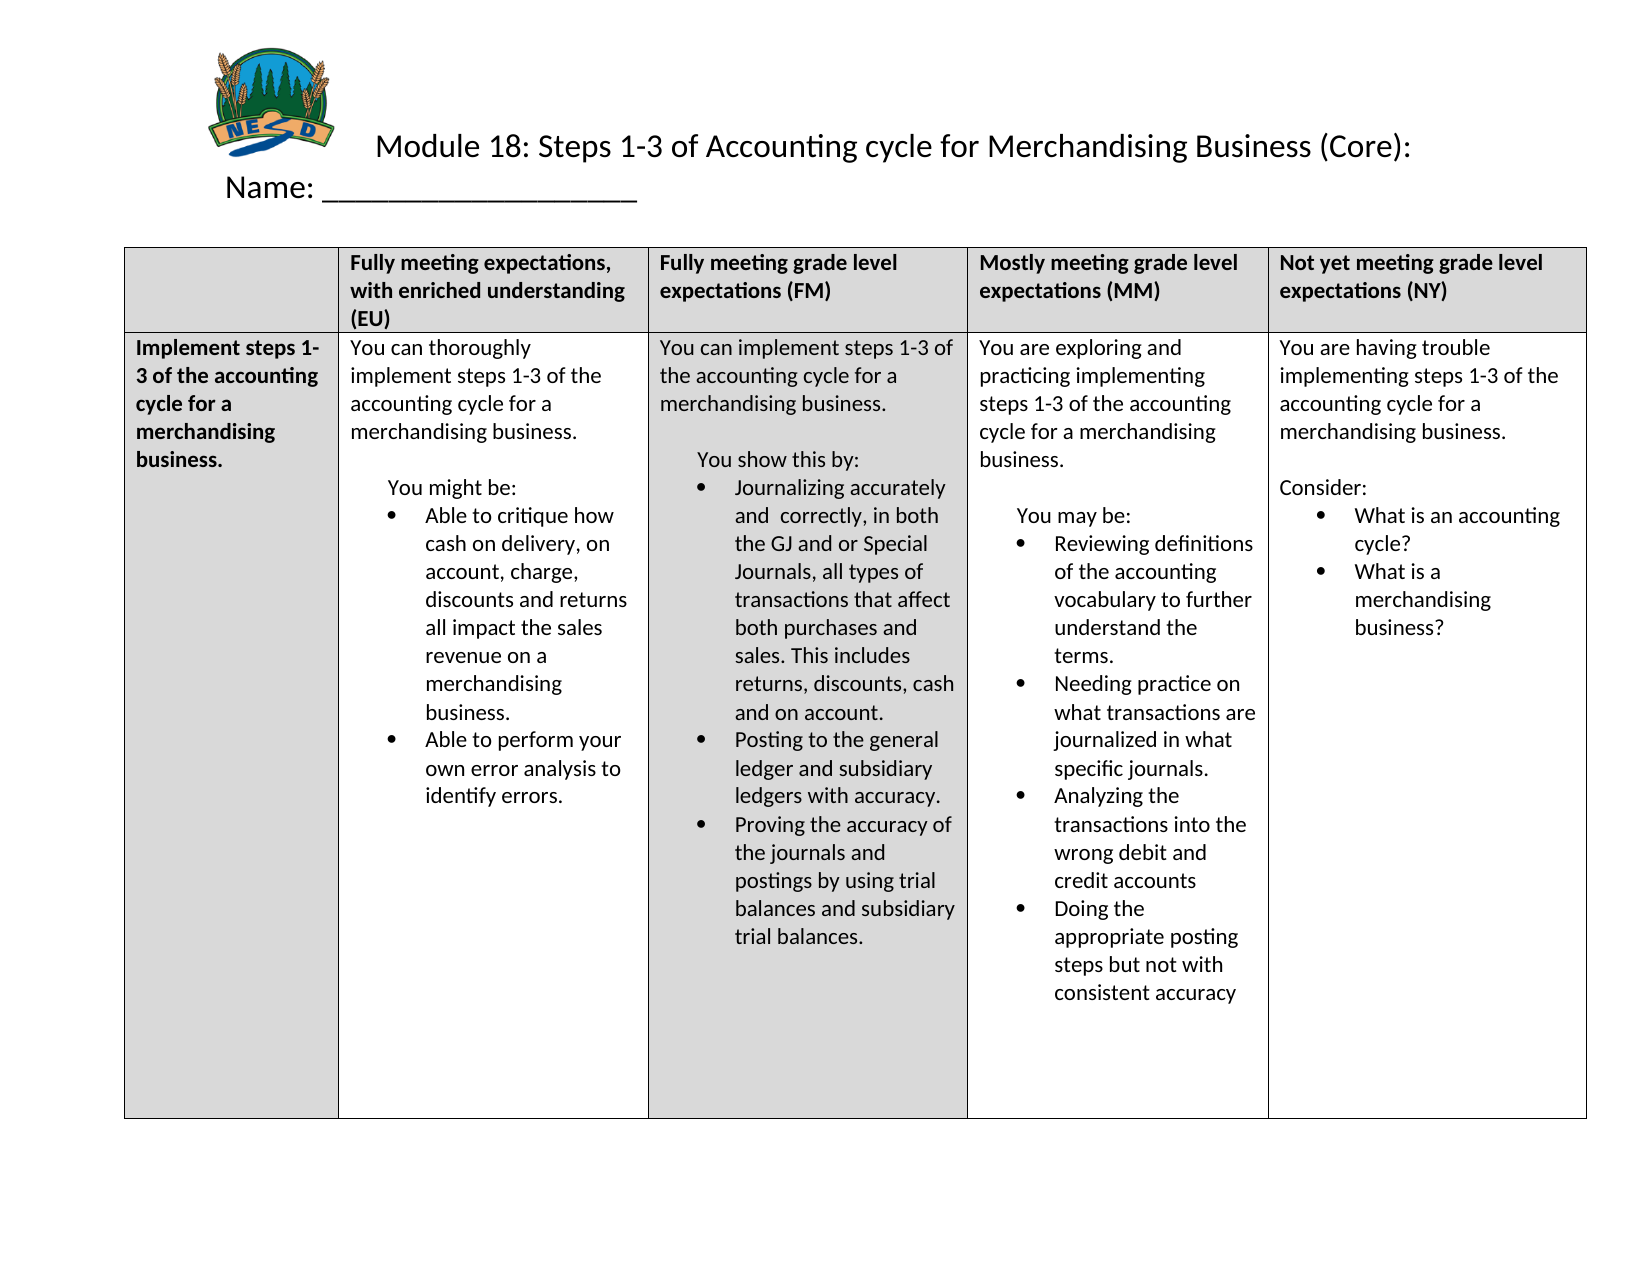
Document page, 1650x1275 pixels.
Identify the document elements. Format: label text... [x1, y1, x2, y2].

text Module 18: Steps 1-3 of Accounting cycle for Merchandising Business (Core): Name: ___________________ [187, 47, 1500, 206]
table_cell You are having trouble implementing steps 1-3 of the accounting cycle for a merchandising business. Consider: What is an accounting cycle? What is a merchandising business? [1269, 333, 1586, 1118]
table_header [125, 248, 338, 332]
table_header Fully meeting expectations, with enriched understanding (EU) [339, 248, 648, 332]
table_cell You can thoroughly implement steps 1-3 of the accounting cycle for a merchandising business. You might be: Able to critique how cash on delivery, on account, charge, discounts and returns all impact the sales revenue on a merchandising business. Able to perform your own error analysis to identify errors. [339, 333, 648, 1118]
table_cell Implement steps 1-3 of the accounting cycle for a merchandising business. [125, 333, 338, 1118]
table_header Mostly meeting grade level expectations (MM) [968, 248, 1268, 332]
table_cell You can implement steps 1-3 of the accounting cycle for a merchandising business. You show this by: Journalizing accurately and correctly, in both the GJ and or Special Journals, all types of transactions that affect both purchases and sales. This includes returns, discounts, cash and on account. Posting to the general ledger and subsidiary ledgers with accuracy. Proving the accuracy of the journals and postings by using trial balances and subsidiary trial balances. [649, 333, 967, 1118]
table_header Not yet meeting grade level expectations (NY) [1269, 248, 1586, 332]
table_header Fully meeting grade level expectations (FM) [649, 248, 967, 332]
table_cell You are exploring and practicing implementing steps 1-3 of the accounting cycle for a merchandising business. You may be: Reviewing definitions of the accounting vocabulary to further understand the terms. Needing practice on what transactions are journalized in what specific journals. Analyzing the transactions into the wrong debit and credit accounts Doing the appropriate posting steps but not with consistent accuracy [968, 333, 1268, 1118]
